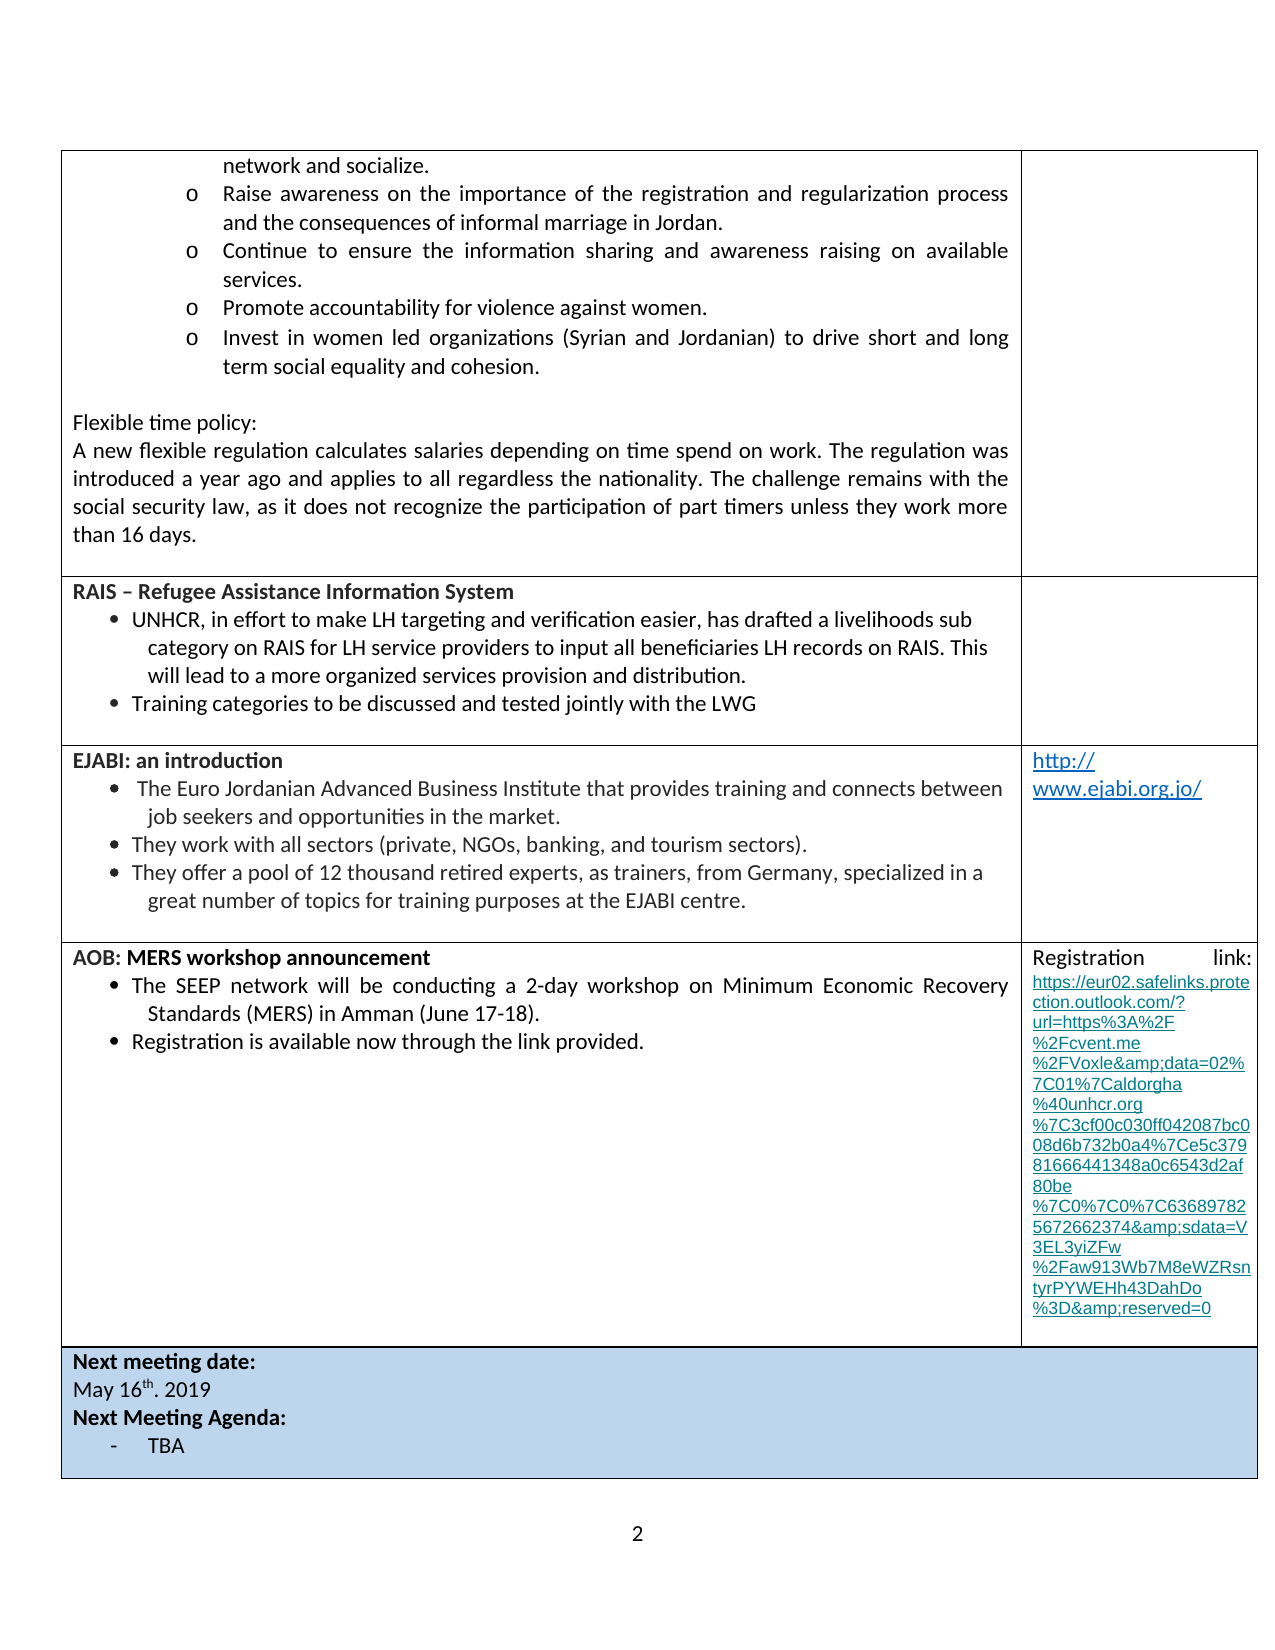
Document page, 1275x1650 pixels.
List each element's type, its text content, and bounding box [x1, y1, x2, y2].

table_cell EJABI: an introduction The Euro Jordanian Advanced Business Institute that provides training and connects between job seekers and opportunities in the market. They work with all sectors (private, NGOs, banking, and tourism sectors). They offer a pool of 12 thousand retired experts, as trainers, from Germany, specialized in a great number of topics for training purposes at the EJABI centre. [62, 746, 1021, 942]
table_cell [1022, 577, 1257, 745]
table_cell AOB: MERS workshop announcement The SEEP network will be conducting a 2-day workshop on Minimum Economic Recovery Standards (MERS) in Amman (June 17-18). Registration is available now through the link provided. [62, 943, 1021, 1346]
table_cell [62, 151, 1021, 576]
table_cell Registration link: https://eur02.safelinks.protection.outlook.com/?url=https%3A%2F%2Fcvent.me%2FVoxle&amp;data=02%7C01%7Caldorgha%40unhcr.org%7C3cf00c030ff042087bc008d6b732b0a4%7Ce5c37981666441348a0c6543d2af80be%7C0%7C0%7C636897825672662374&amp;sdata=V3EL3yiZFw%2Faw913Wb7M8eWZRsntyrPYWEHh43DahDo%3D&amp;reserved=0 [1022, 943, 1257, 1346]
table_cell RAIS – Refugee Assistance Information System UNHCR, in effort to make LH targeting and verification easier, has drafted a livelihoods sub category on RAIS for LH service providers to input all beneficiaries LH records on RAIS. This will lead to a more organized services provision and distribution. Training categories to be discussed and tested jointly with the LWG [62, 577, 1021, 745]
table_cell Next meeting date: May 16th. 2019 Next Meeting Agenda: TBA [62, 1348, 1257, 1478]
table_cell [1022, 151, 1257, 576]
table_cell http://www.ejabi.org.jo/ [1022, 746, 1257, 942]
